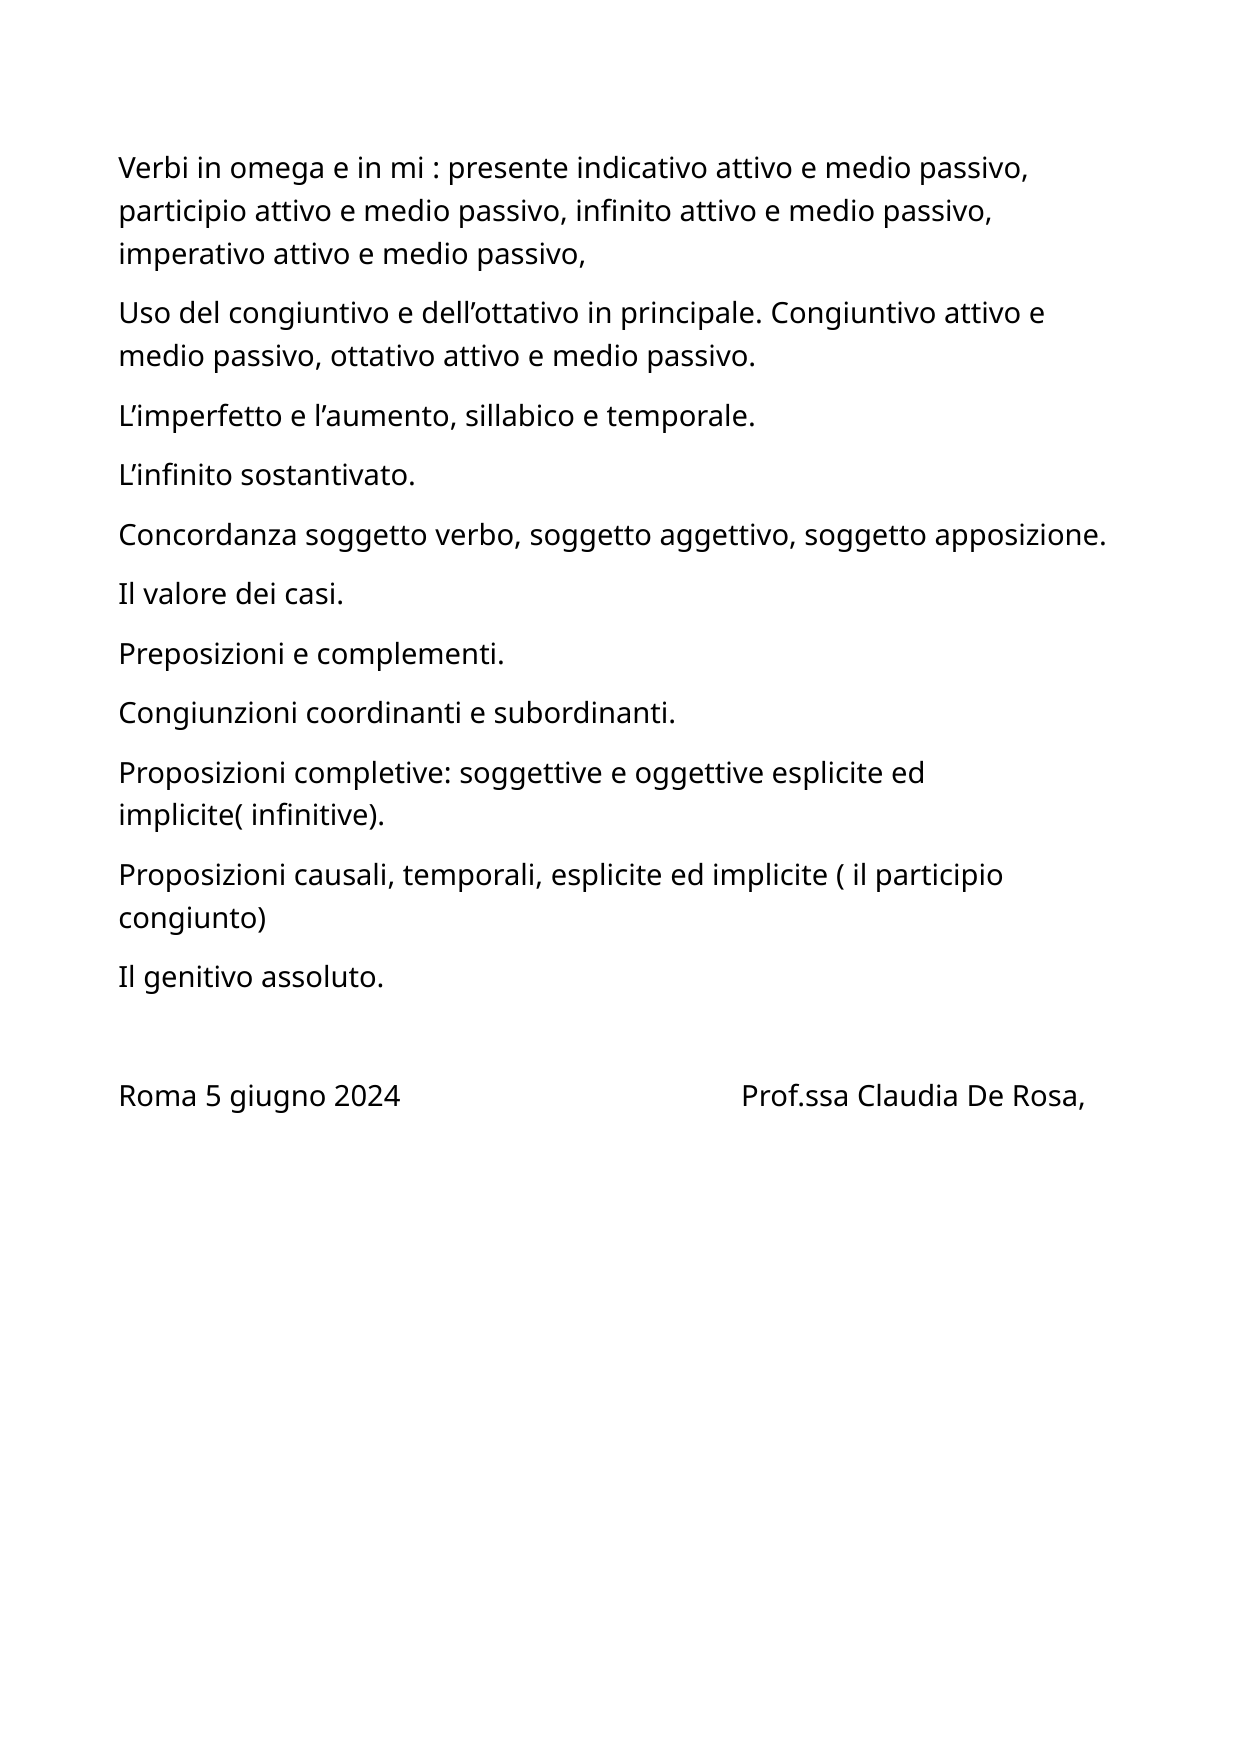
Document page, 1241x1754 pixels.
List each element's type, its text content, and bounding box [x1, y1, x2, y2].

text Uso del congiuntivo e dell’ottativo in principale. Congiuntivo attivo e medio passivo, ottativo attivo e medio passivo. [118, 293, 1122, 375]
text Verbi in omega e in mi : presente indicativo attivo e medio passivo, participio attivo e medio passivo, infinito attivo e medio passivo, imperativo attivo e medio passivo, [118, 148, 1122, 273]
text Concordanza soggetto verbo, soggetto aggettivo, soggetto apposizione. [118, 514, 1122, 554]
text Il genitivo assoluto. [118, 956, 1122, 996]
text L’infinito sostantivato. [118, 454, 1122, 494]
text Roma 5 giugno 2024 Prof.ssa Claudia De Rosa, [118, 1075, 1122, 1115]
text Preposizioni e complementi. [118, 633, 1122, 673]
text Proposizioni completive: soggettive e oggettive esplicite ed implicite( infinitive). [118, 752, 1122, 834]
text L’imperfetto e l’aumento, sillabico e temporale. [118, 395, 1122, 435]
text Congiunzioni coordinanti e subordinanti. [118, 692, 1122, 732]
text Proposizioni causali, temporali, esplicite ed implicite ( il participio congiunto) [118, 854, 1122, 937]
text Il valore dei casi. [118, 573, 1122, 613]
